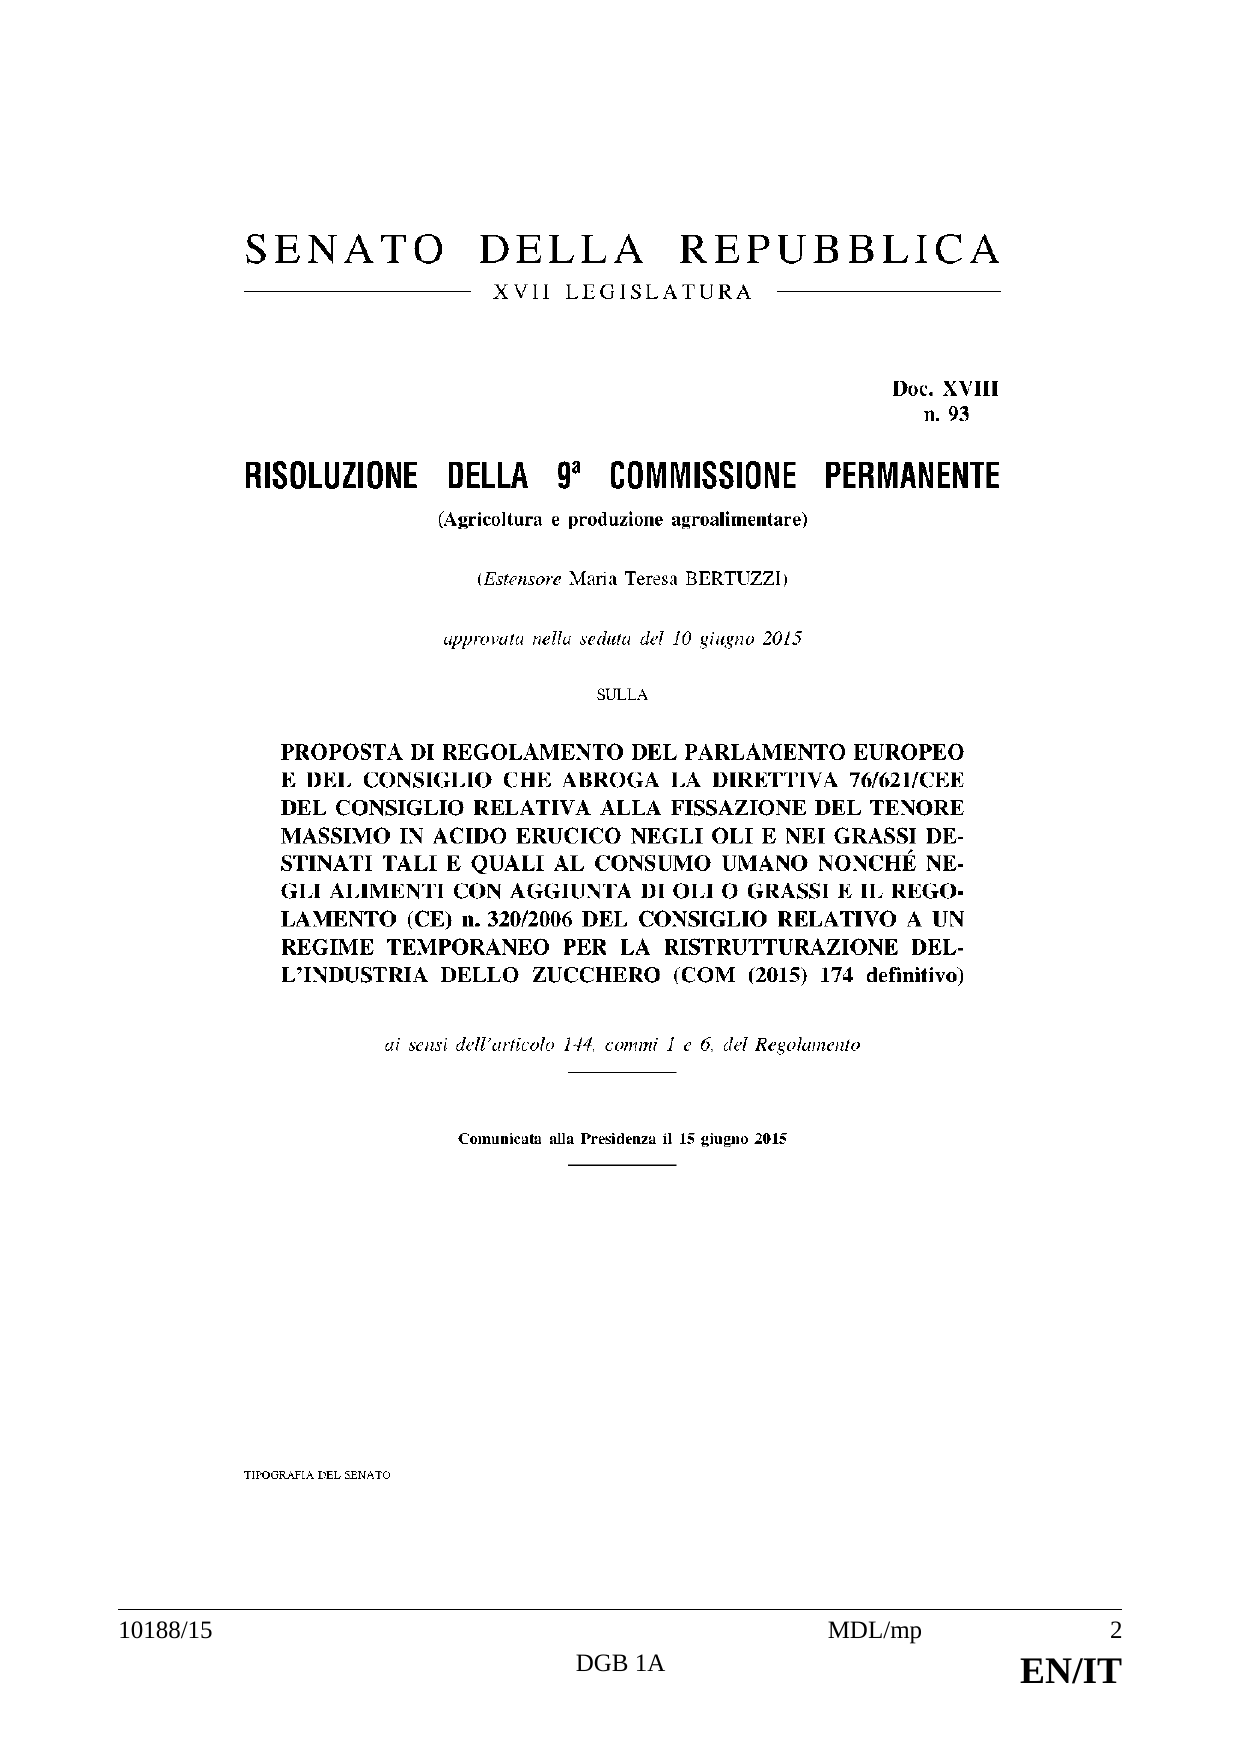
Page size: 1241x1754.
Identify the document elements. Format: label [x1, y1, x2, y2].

picture [118, 118, 1123, 1539]
